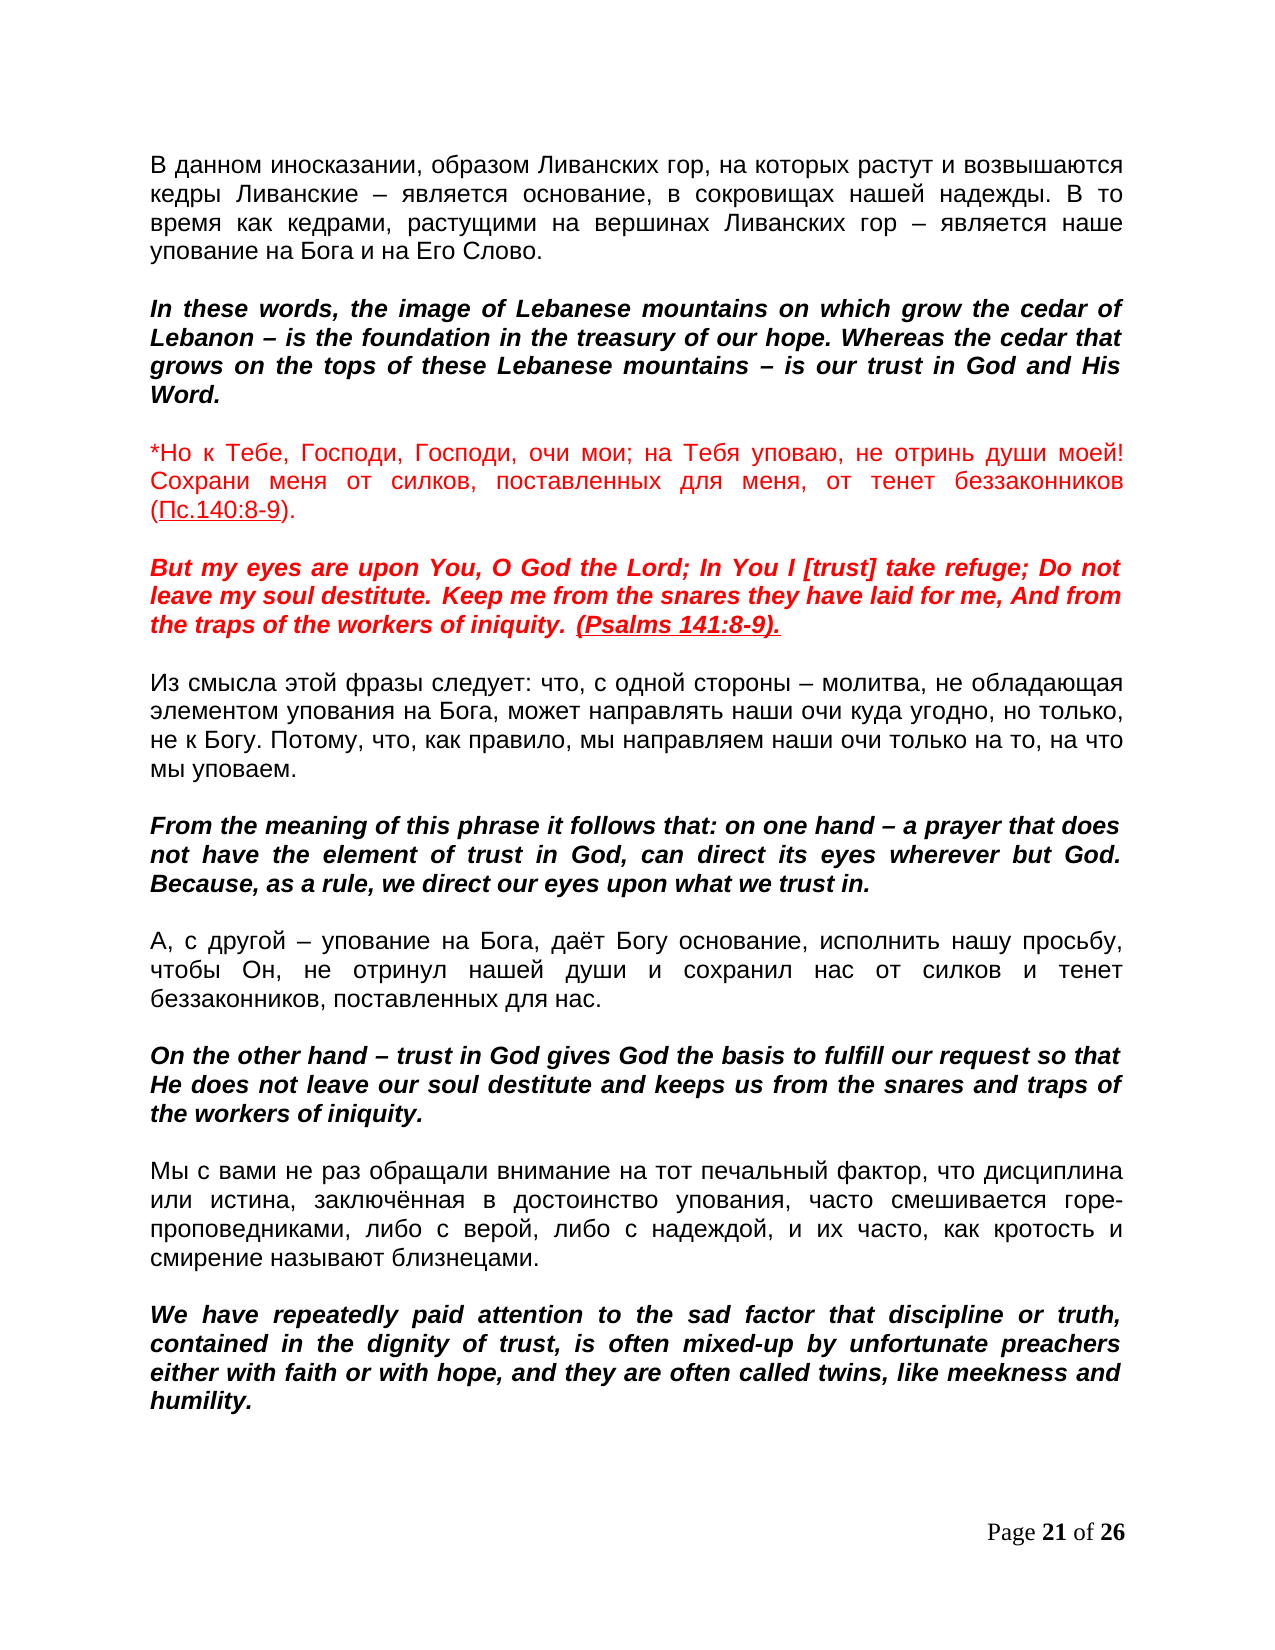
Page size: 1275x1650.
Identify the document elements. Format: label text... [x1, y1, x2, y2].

text But my eyes are upon You, O God the Lord; In You I [trust] take refuge; Do not leave my soul destitute. Keep me from the snares they have laid for me, And from the traps of the workers of iniquity. (Psalms 141:8-9). [150, 552, 1125, 639]
text We have repeatedly paid attention to the sad factor that discipline or truth, contained in the dignity of trust, is often mixed-up by unfortunate preachers either with faith or with hope, and they are often called twins, like meekness and humility. [150, 1300, 1125, 1415]
text В данном иносказании, образом Ливанских гор, на которых растут и возвышаются кедры Ливанские – является основание, в сокровищах нашей надежды. В то время как кедрами, растущими на вершинах Ливанских гор – является наше упование на Бога и на Его Слово. [150, 150, 1125, 265]
text In these words, the image of Lebanese mountains on which grow the cedar of Lebanon – is the foundation in the treasury of our hope. Whereas the cedar that grows on the tops of these Lebanese mountains – is our trust in God and His Word. [150, 294, 1125, 409]
text Мы с вами не раз обращали внимание на тот печальный фактор, что дисциплина или истина, заключённая в достоинство упования, часто смешивается горе-проповедниками, либо с верой, либо с надеждой, и их часто, как кротость и смирение называют близнецами. [150, 1156, 1125, 1271]
text *Но к Тебе, Господи, Господи, очи мои; на Тебя уповаю, не отринь души моей! Сохрани меня от силков, поставленных для меня, от тенет беззаконников (Пс.140:8-9). [150, 437, 1125, 524]
text Из смысла этой фразы следует: что, с одной стороны – молитва, не обладающая элементом упования на Бога, может направлять наши очи куда угодно, но только, не к Богу. Потому, что, как правило, мы направляем наши очи только на то, на что мы уповаем. [150, 667, 1125, 782]
text On the other hand – trust in God gives God the basis to fulfill our request so that He does not leave our soul destitute and keeps us from the snares and traps of the workers of iniquity. [150, 1041, 1125, 1127]
text А, с другой – упование на Бога, даёт Богу основание, исполнить нашу просьбу, чтобы Он, не отринул нашей души и сохранил нас от силков и тенет беззаконников, поставленных для нас. [150, 926, 1125, 1012]
text From the meaning of this phrase it follows that: on one hand – a prayer that does not have the element of trust in God, can direct its eyes wherever but God. Because, as a rule, we direct our eyes upon what we trust in. [150, 811, 1125, 897]
